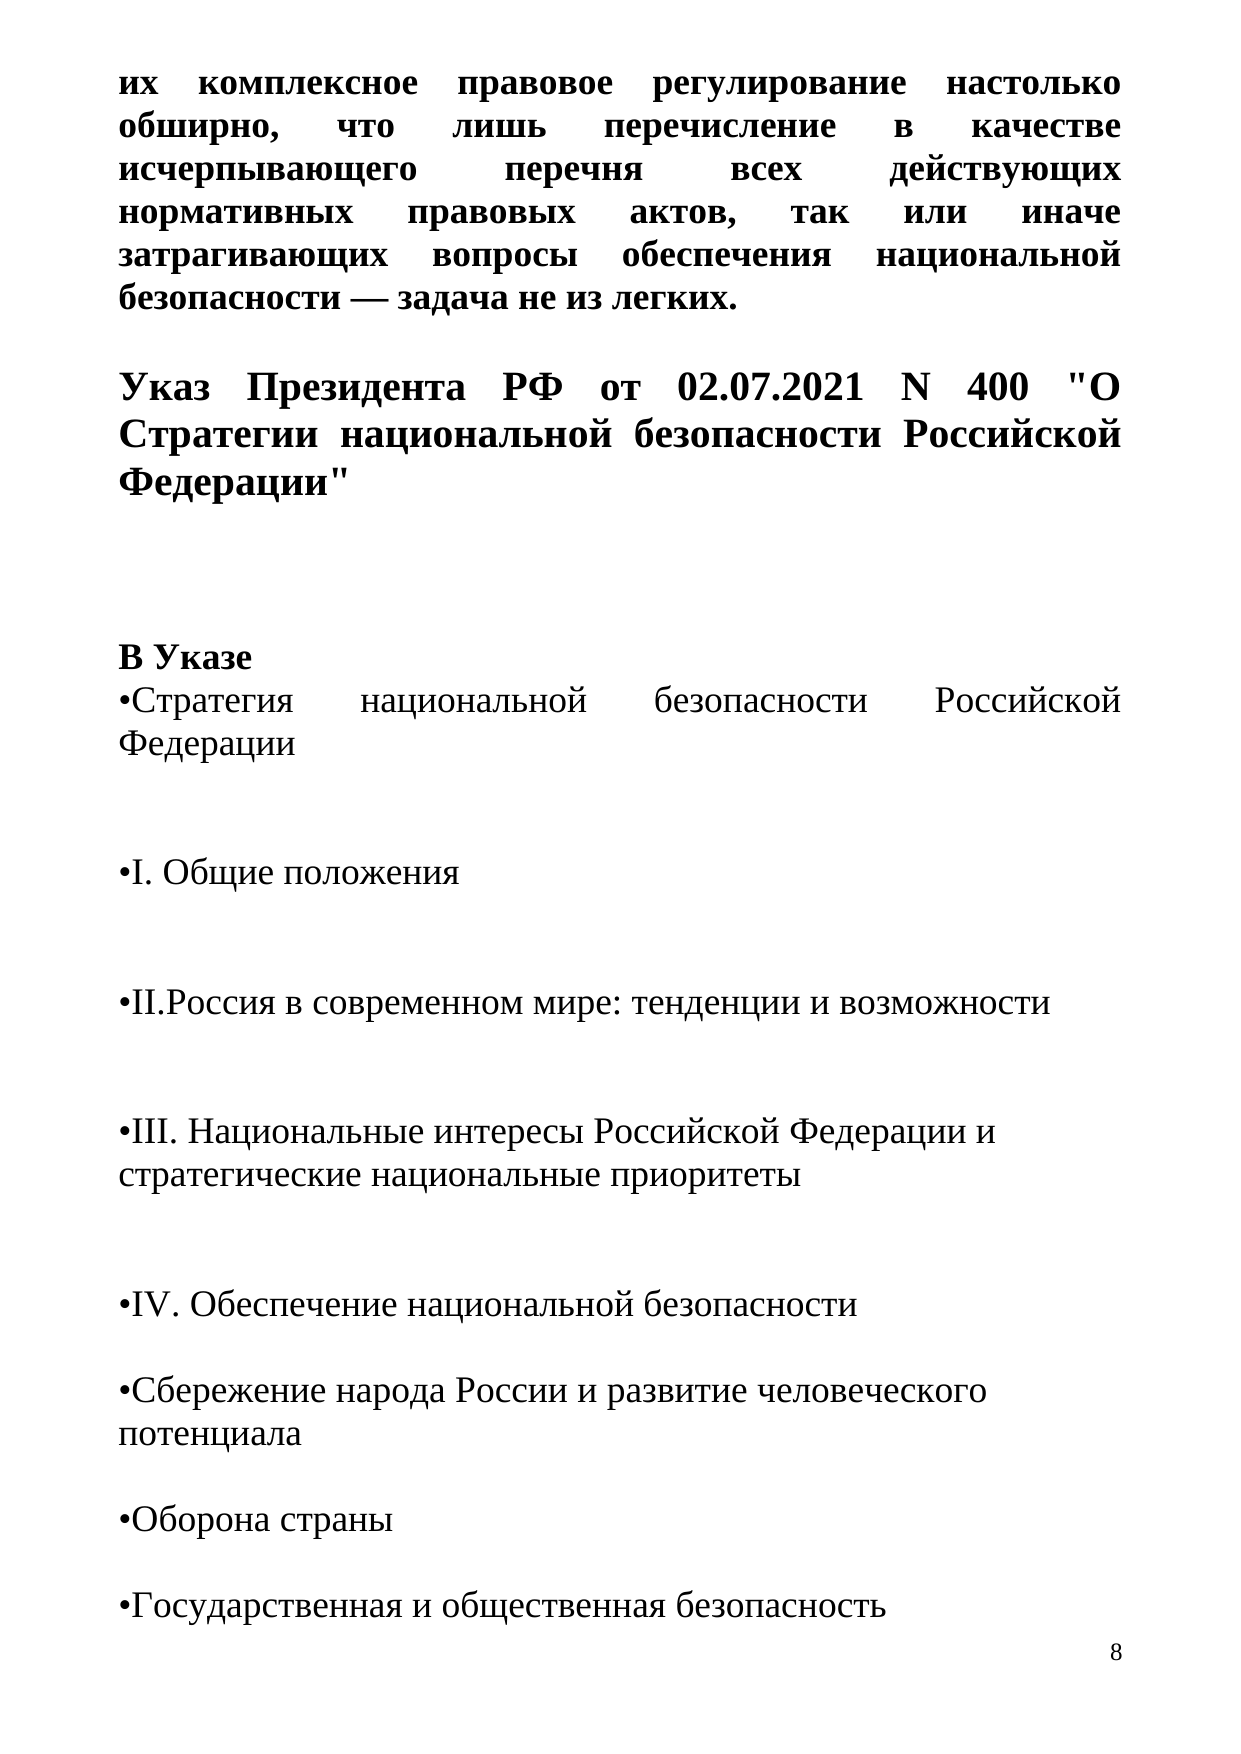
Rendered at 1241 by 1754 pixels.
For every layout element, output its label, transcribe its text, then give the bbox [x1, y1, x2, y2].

text •I. Общие положения [118, 850, 1122, 893]
text Указ Президента РФ от 02.07.2021 N 400 "О Стратегии национальной безопасности Российской Федерации" [118, 361, 1122, 505]
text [118, 59, 1122, 318]
text •II.Россия в современном мире: тенденции и возможности [118, 979, 1122, 1022]
text •Государственная и общественная безопасность [118, 1583, 1122, 1626]
text •IV. Обеспечение национальной безопасности [118, 1281, 1122, 1324]
text •Стратегия национальной безопасности Российской Федерации [118, 677, 1122, 763]
text стратегические национальные приоритеты [118, 1152, 1122, 1195]
text потенциала [118, 1410, 1122, 1453]
text В Указе [118, 634, 1122, 677]
text •Сбережение народа России и развитие человеческого [118, 1367, 1122, 1410]
text •III. Национальные интересы Российской Федерации и [118, 1108, 1122, 1152]
text •Оборона страны [118, 1497, 1122, 1540]
